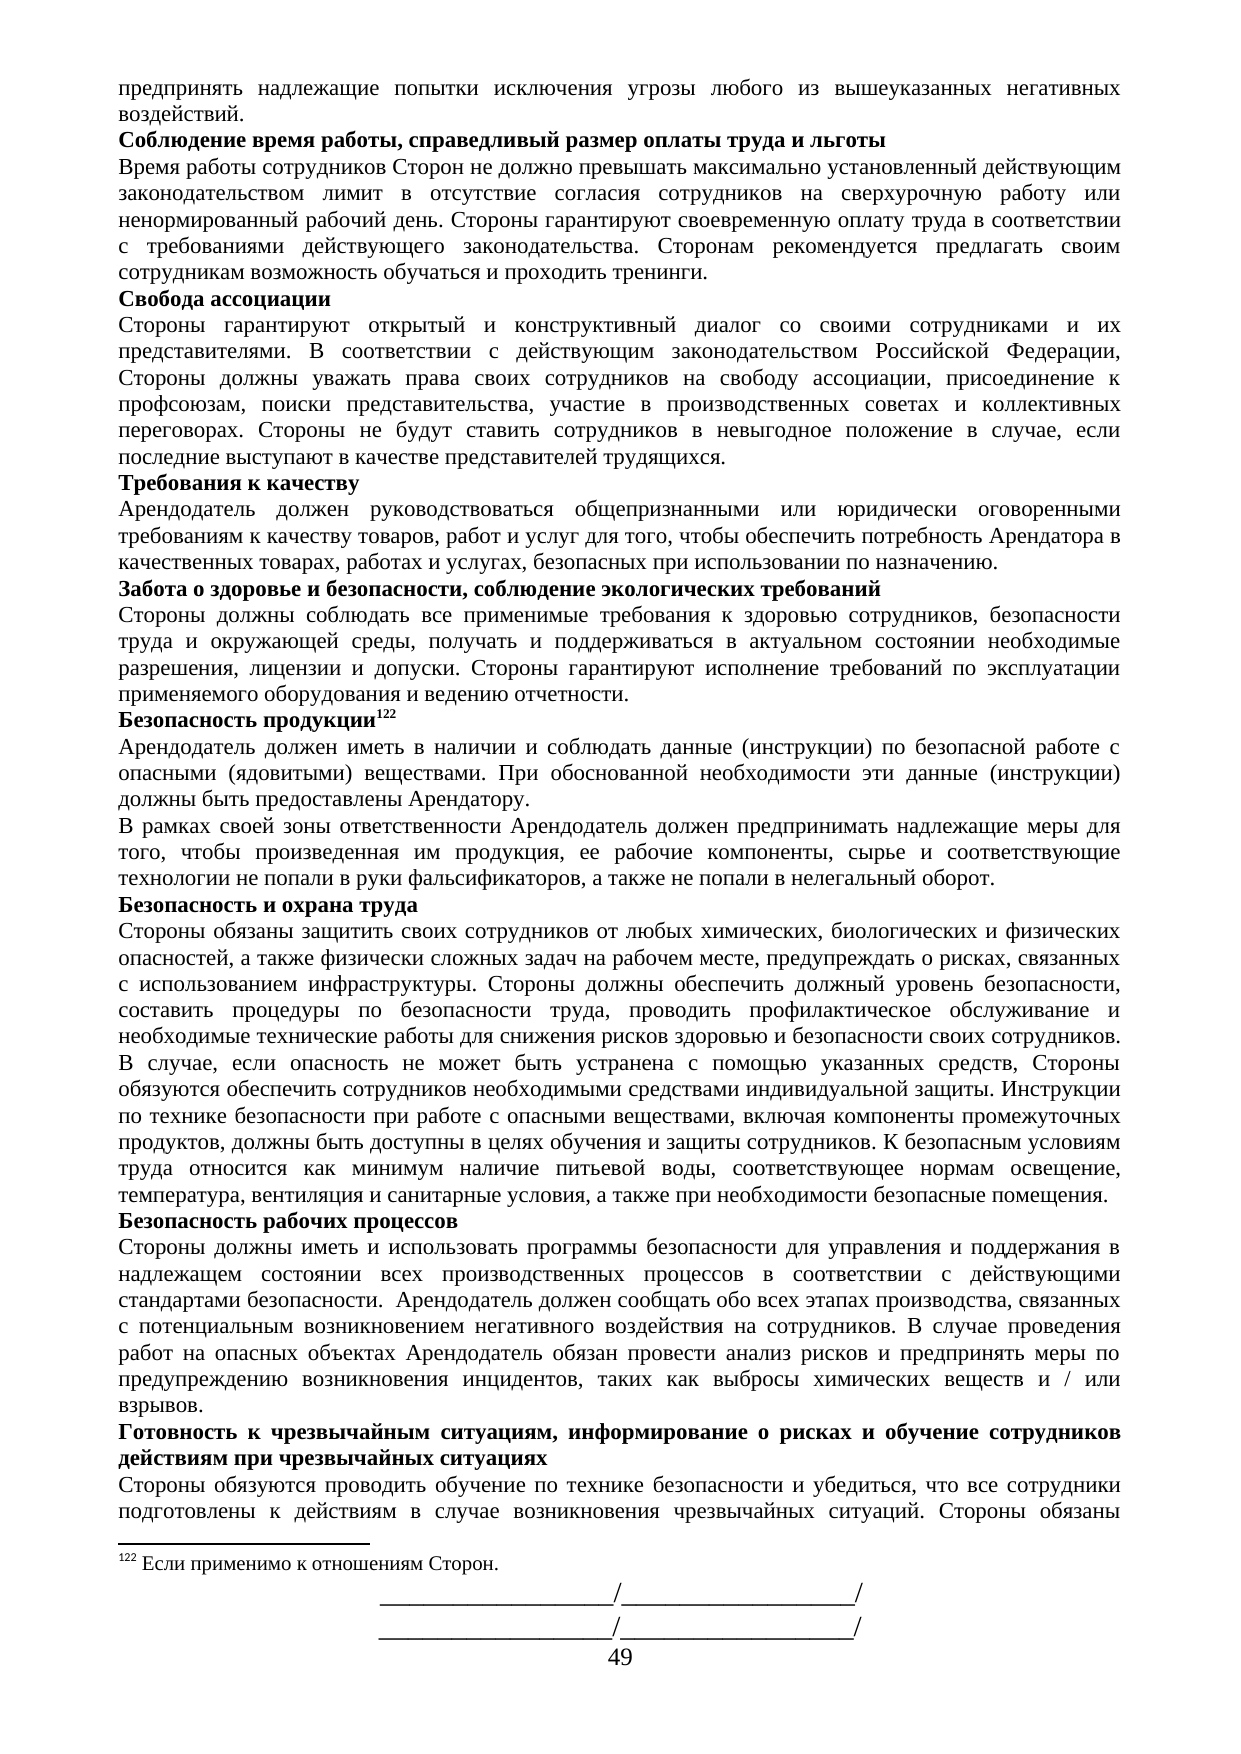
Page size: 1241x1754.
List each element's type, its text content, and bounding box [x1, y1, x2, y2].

text Стороны должны соблюдать все применимые требования к здоровью сотрудников, безопасности труда и окружающей среды, получать и поддерживаться в актуальном состоянии необходимые разрешения, лицензии и допуски. Стороны гарантируют исполнение требований по эксплуатации применяемого оборудования и ведению отчетности. [118, 601, 1122, 706]
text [118, 74, 1122, 127]
text Безопасность рабочих процессов [118, 1207, 1122, 1233]
text В рамках своей зоны ответственности Арендодатель должен предпринимать надлежащие меры для того, чтобы произведенная им продукция, ее рабочие компоненты, сырье и соответствующие технологии не попали в руки фальсификаторов, а также не попали в нелегальный оборот. [118, 812, 1122, 891]
text Безопасность и охрана труда [118, 891, 1122, 917]
text Свобода ассоциации [118, 285, 1122, 311]
text Безопасность продукции [118, 706, 1122, 733]
text Готовность к чрезвычайным ситуациям, информирование о рисках и обучение сотрудников действиям при чрезвычайных ситуациях [118, 1418, 1122, 1471]
text Время работы сотрудников Сторон не должно превышать максимально установленный действующим законодательством лимит в отсутствие согласия сотрудников на сверхурочную работу или ненормированный рабочий день. Стороны гарантируют своевременную оплату труда в соответствии с требованиями действующего законодательства. Сторонам рекомендуется предлагать своим сотрудникам возможность обучаться и проходить тренинги. [118, 153, 1122, 285]
text Арендодатель должен иметь в наличии и соблюдать данные (инструкции) по безопасной работе с опасными (ядовитыми) веществами. При обоснованной необходимости эти данные (инструкции) должны быть предоставлены Арендатору. [118, 733, 1122, 812]
text Забота о здоровье и безопасности, соблюдение экологических требований [118, 574, 1122, 601]
text Арендодатель должен руководствоваться общепризнанными или юридически оговоренными требованиям к качеству товаров, работ и услуг для того, чтобы обеспечить потребность Арендатора в качественных товарах, работах и услугах, безопасных при использовании по назначению. [118, 496, 1122, 574]
text Требования к качеству [118, 469, 1122, 496]
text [118, 1471, 1122, 1523]
text Стороны гарантируют открытый и конструктивный диалог со своими сотрудниками и их представителями. В соответствии с действующим законодательством Российской Федерации, Стороны должны уважать права своих сотрудников на свободу ассоциации, присоединение к профсоюзам, поиски представительства, участие в производственных советах и коллективных переговорах. Стороны не будут ставить сотрудников в невыгодное положение в случае, если последние выступают в качестве представителей трудящихся. [118, 311, 1122, 469]
text Стороны обязаны защитить своих сотрудников от любых химических, биологических и физических опасностей, а также физически сложных задач на рабочем месте, предупреждать о рисках, связанных с использованием инфраструктуры. Стороны должны обеспечить должный уровень безопасности, составить процедуры по безопасности труда, проводить профилактическое обслуживание и необходимые технические работы для снижения рисков здоровью и безопасности своих сотрудников. В случае, если опасность не может быть устранена с помощью указанных средств, Стороны обязуются обеспечить сотрудников необходимыми средствами индивидуальной защиты. Инструкции по технике безопасности при работе с опасными веществами, включая компоненты промежуточных продуктов, должны быть доступны в целях обучения и защиты сотрудников. К безопасным условиям труда относится как минимум наличие питьевой воды, соответствующее нормам освещение, температура, вентиляция и санитарные условия, а также при необходимости безопасные помещения. [118, 917, 1122, 1207]
text Стороны должны иметь и использовать программы безопасности для управления и поддержания в надлежащем состоянии всех производственных процессов в соответствии с действующими стандартами безопасности. Арендодатель должен сообщать обо всех этапах производства, связанных с потенциальным возникновением негативного воздействия на сотрудников. В случае проведения работ на опасных объектах Арендодатель обязан провести анализ рисков и предпринять меры по предупреждению возникновения инцидентов, таких как выбросы химических веществ и / или взрывов. [118, 1233, 1122, 1418]
text Соблюдение время работы, справедливый размер оплаты труда и льготы [118, 127, 1122, 153]
